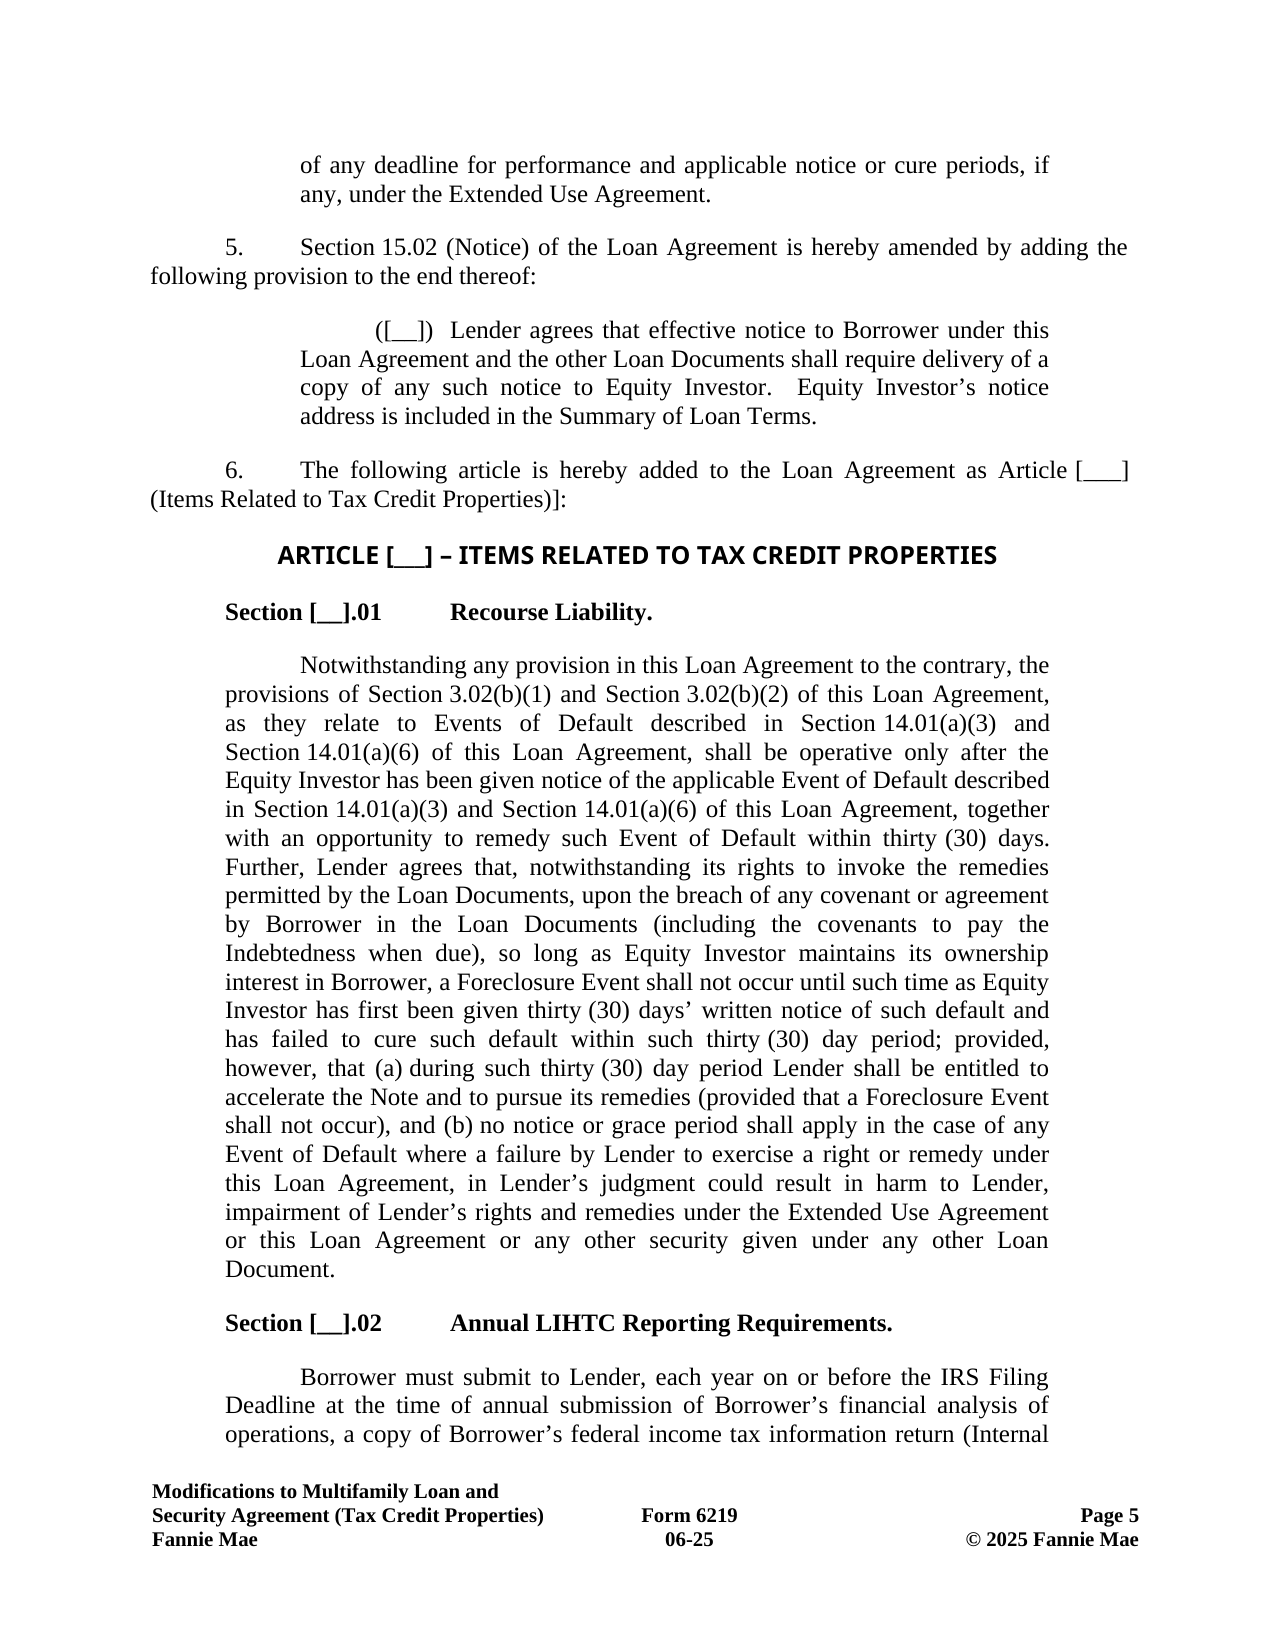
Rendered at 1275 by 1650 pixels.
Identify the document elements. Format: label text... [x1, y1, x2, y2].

text ([__]) Lender agrees that effective notice to Borrower under this Loan Agreement and the other Loan Documents shall require delivery of a copy of any such notice to Equity Investor. Equity Investor’s notice address is included in the Summary of Loan Terms. [300, 315, 1050, 430]
text 5. Section 15.02 (Notice) of the Loan Agreement is hereby amended by adding the following provision to the end thereof: [150, 232, 1129, 290]
text ARTICLE [___] – ITEMS RELATED TO TAX CREDIT PROPERTIES [225, 537, 1050, 572]
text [300, 150, 1050, 207]
text Section [__].02 Annual LIHTC Reporting Requirements. [225, 1308, 1050, 1337]
text Section [__].01 Recourse Liability. [225, 597, 1050, 625]
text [225, 1362, 1050, 1448]
text 6. The following article is hereby added to the Loan Agreement as Article [___] (Items Related to Tax Credit Properties)]: [150, 455, 1129, 512]
text Notwithstanding any provision in this Loan Agreement to the contrary, the provisions of Section 3.02(b)(1) and Section 3.02(b)(2) of this Loan Agreement, as they relate to Events of Default described in Section 14.01(a)(3) and Section 14.01(a)(6) of this Loan Agreement, shall be operative only after the Equity Investor has been given notice of the applicable Event of Default described in Section 14.01(a)(3) and Section 14.01(a)(6) of this Loan Agreement, together with an opportunity to remedy such Event of Default within thirty (30) days. Further, Lender agrees that, notwithstanding its rights to invoke the remedies permitted by the Loan Documents, upon the breach of any covenant or agreement by Borrower in the Loan Documents (including the covenants to pay the Indebtedness when due), so long as Equity Investor maintains its ownership interest in Borrower, a Foreclosure Event shall not occur until such time as Equity Investor has first been given thirty (30) days’ written notice of such default and has failed to cure such default within such thirty (30) day period; provided, however, that (a) during such thirty (30) day period Lender shall be entitled to accelerate the Note and to pursue its remedies (provided that a Foreclosure Event shall not occur), and (b) no notice or grace period shall apply in the case of any Event of Default where a failure by Lender to exercise a right or remedy under this Loan Agreement, in Lender’s judgment could result in harm to Lender, impairment of Lender’s rights and remedies under the Extended Use Agreement or this Loan Agreement or any other security given under any other Loan Document. [225, 650, 1050, 1283]
